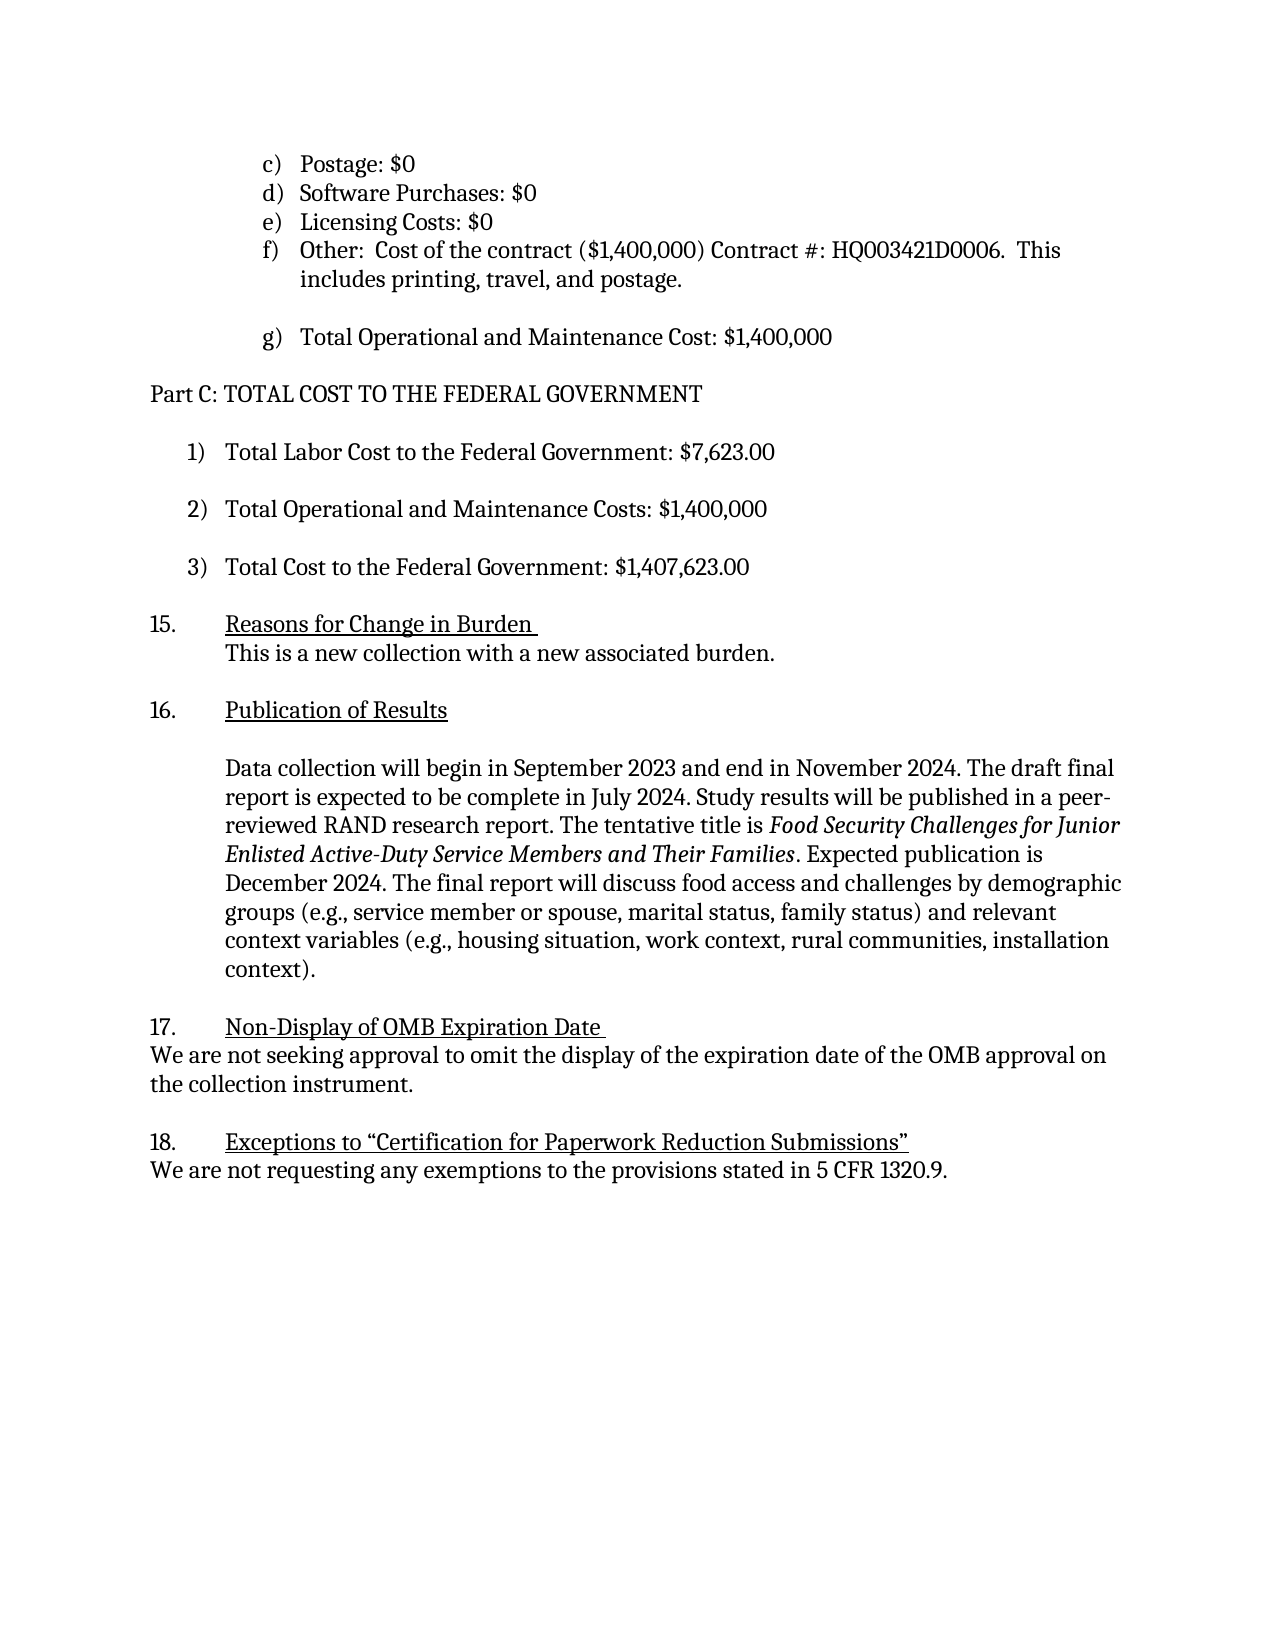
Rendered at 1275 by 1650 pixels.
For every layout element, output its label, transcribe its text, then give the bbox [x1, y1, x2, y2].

text Part C: TOTAL COST TO THE FEDERAL GOVERNMENT [150, 380, 1125, 409]
list Software Purchases: $0 [262, 179, 1125, 207]
list Total Labor Cost to the Federal Government: $7,623.00 [187, 437, 1125, 466]
text 16. Publication of Results [150, 696, 1125, 725]
list Total Cost to the Federal Government: $1,407,623.00 [187, 552, 1125, 581]
text We are not seeking approval to omit the display of the expiration date of the OMB approval on the collection instrument. [150, 1041, 1125, 1099]
text We are not requesting any exemptions to the provisions stated in 5 CFR 1320.9. [150, 1156, 1125, 1185]
text 15. Reasons for Change in Burden [150, 610, 1125, 639]
list Total Operational and Maintenance Cost: $1,400,000 [262, 322, 1125, 351]
text 17. Non-Display of OMB Expiration Date [150, 1012, 1125, 1041]
list Total Operational and Maintenance Costs: $1,400,000 [187, 495, 1125, 524]
text This is a new collection with a new associated burden. [150, 639, 1125, 667]
list Postage: $0 [262, 150, 1125, 179]
text Data collection will begin in September 2023 and end in November 2024. The draft final report is expected to be complete in July 2024. Study results will be published in a peer-reviewed RAND research report. The tentative title is Food Security Challenges for Junior Enlisted Active-Duty Service Members and Their Families. Expected publication is December 2024. The final report will discuss food access and challenges by demographic groups (e.g., service member or spouse, marital status, family status) and relevant context variables (e.g., housing situation, work context, rural communities, installation context). [225, 754, 1125, 984]
text 18. Exceptions to “Certification for Paperwork Reduction Submissions” [150, 1127, 1125, 1156]
list Licensing Costs: $0 [262, 207, 1125, 236]
list Other: Cost of the contract ($1,400,000) Contract #: HQ003421D0006. This includes printing, travel, and postage. [262, 236, 1125, 294]
